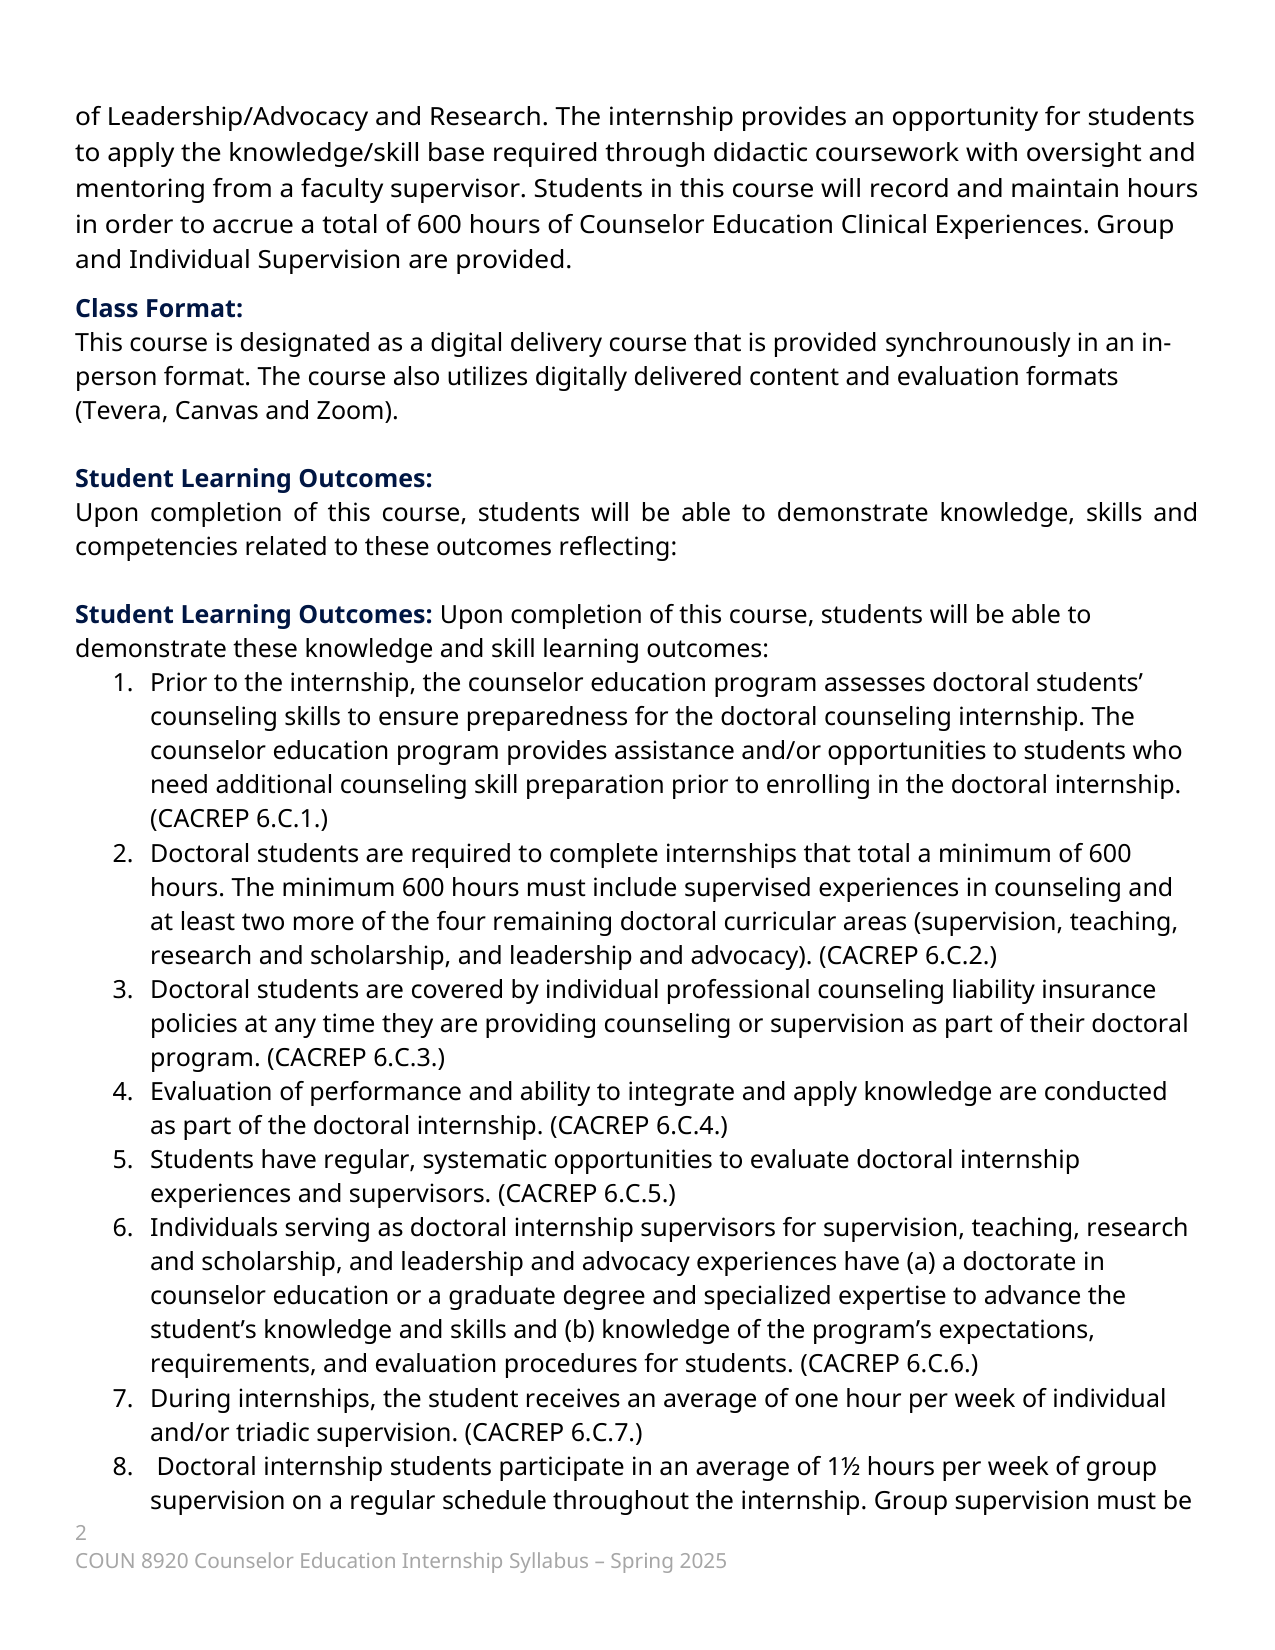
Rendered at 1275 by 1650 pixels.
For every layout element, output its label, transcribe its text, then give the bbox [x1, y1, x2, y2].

list Evaluation of performance and ability to integrate and apply knowledge are conducted as part of the doctoral internship. (CACREP 6.C.4.) [112, 1074, 1200, 1142]
list During internships, the student receives an average of one hour per week of individual and/or triadic supervision. (CACREP 6.C.7.) [112, 1380, 1200, 1448]
text Student Learning Outcomes: Upon completion of this course, students will be able to demonstrate these knowledge and skill learning outcomes: [75, 597, 1200, 665]
text Upon completion of this course, students will be able to demonstrate knowledge, skills and competencies related to these outcomes reflecting: [75, 494, 1200, 563]
text Student Learning Outcomes: [75, 461, 1200, 494]
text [75, 99, 1199, 276]
list Doctoral students are required to complete internships that total a minimum of 600 hours. The minimum 600 hours must include supervised experiences in counseling and at least two more of the four remaining doctoral curricular areas (supervision, teaching, research and scholarship, and leadership and advocacy). (CACREP 6.C.2.) [112, 835, 1200, 971]
list Students have regular, systematic opportunities to evaluate doctoral internship experiences and supervisors. (CACREP 6.C.5.) [112, 1142, 1200, 1210]
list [112, 1448, 1200, 1516]
text Class Format: This course is designated as a digital delivery course that is provided synchrounously in an in-person format. The course also utilizes digitally delivered content and evaluation formats (Tevera, Canvas and Zoom). [75, 290, 1187, 426]
list Individuals serving as doctoral internship supervisors for supervision, teaching, research and scholarship, and leadership and advocacy experiences have (a) a doctorate in counselor education or a graduate degree and specialized expertise to advance the student’s knowledge and skills and (b) knowledge of the program’s expectations, requirements, and evaluation procedures for students. (CACREP 6.C.6.) [112, 1210, 1200, 1380]
list Doctoral students are covered by individual professional counseling liability insurance policies at any time they are providing counseling or supervision as part of their doctoral program. (CACREP 6.C.3.) [112, 971, 1200, 1074]
list Prior to the internship, the counselor education program assesses doctoral students’ counseling skills to ensure preparedness for the doctoral counseling internship. The counselor education program provides assistance and/or opportunities to students who need additional counseling skill preparation prior to enrolling in the doctoral internship.(CACREP 6.C.1.) [112, 665, 1200, 835]
